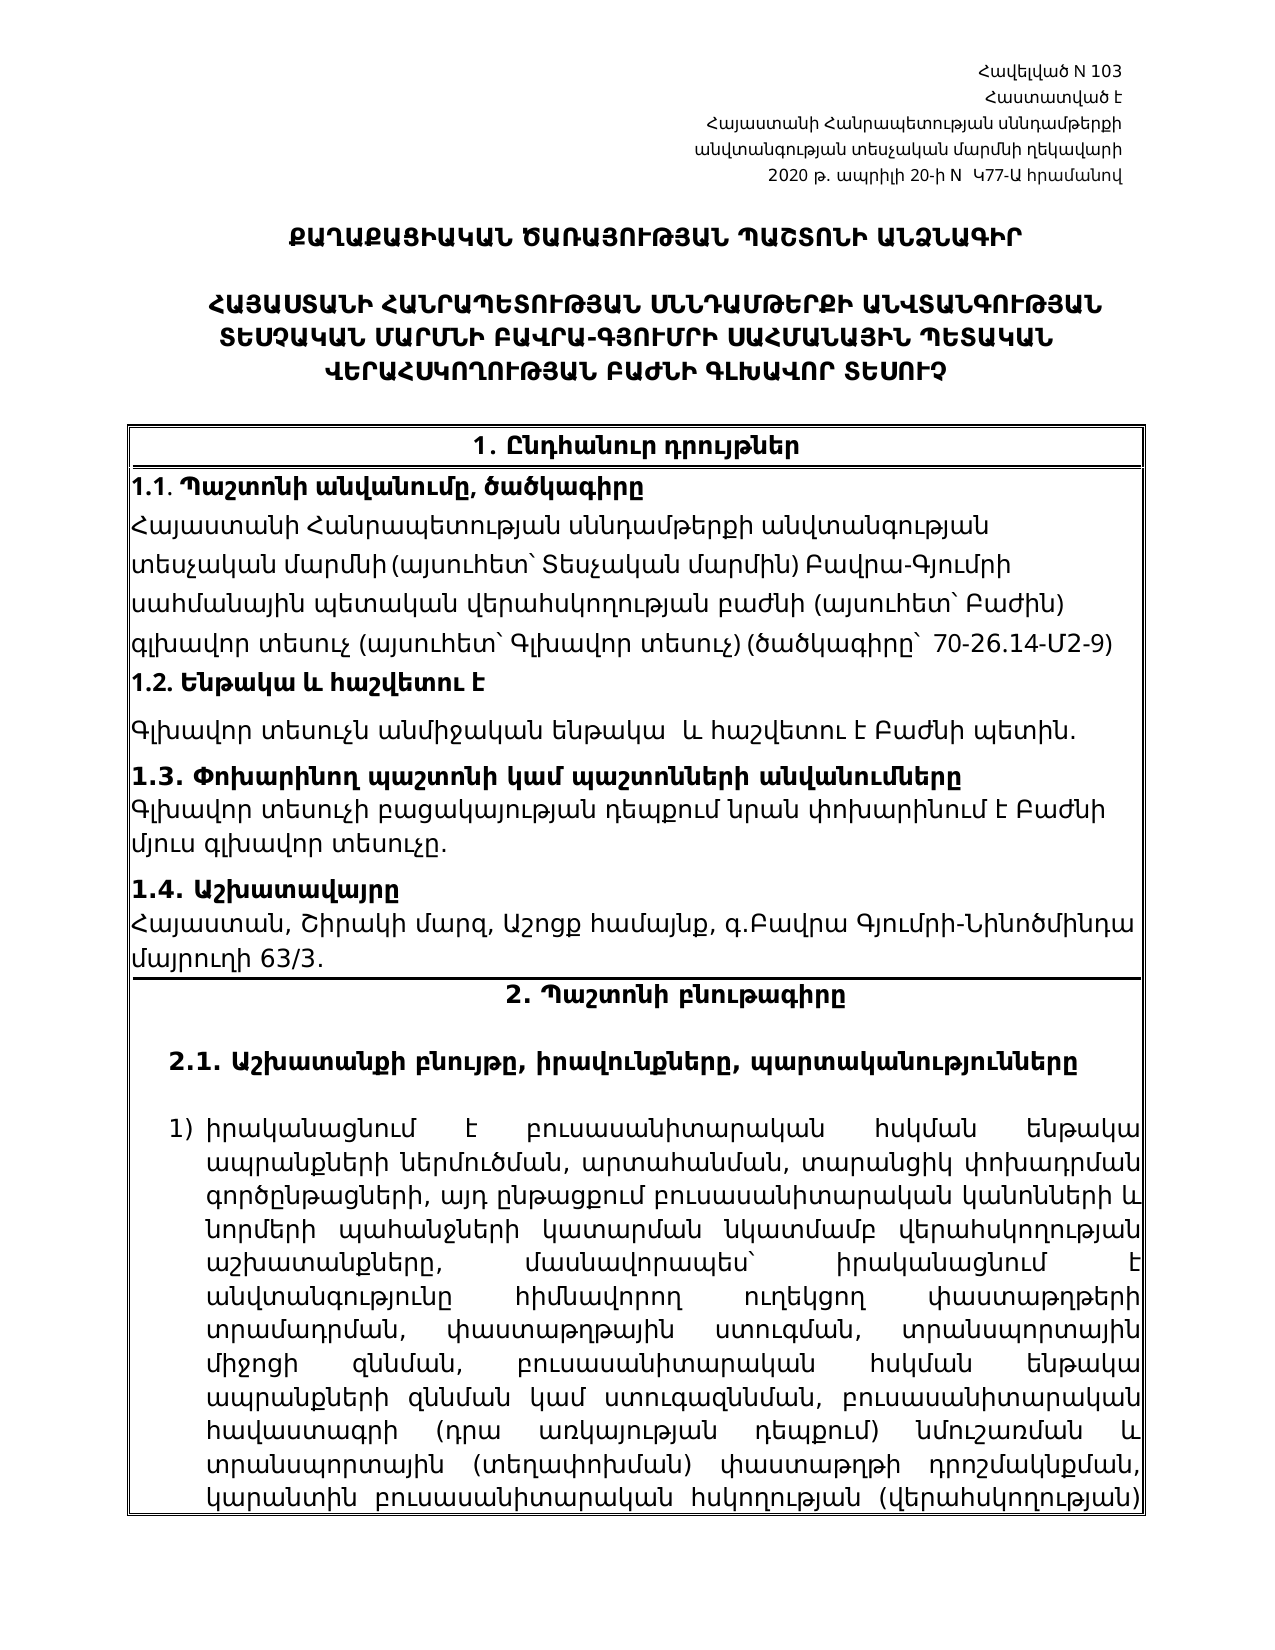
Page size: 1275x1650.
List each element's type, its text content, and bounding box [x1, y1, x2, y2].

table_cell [130, 977, 1142, 1512]
table_cell 1.1. Պաշտոնի անվանումը, ծածկագիրը Հայաստանի Հանրապետության սննդամթերքի անվտանգության տեսչական մարմնի (այսուհետ՝ Տեսչական մարմին) Բավրա-Գյումրի սահմանային պետական վերահսկողության բաժնի (այսուհետ՝ Բաժին) գլխավոր տեսուչ (այսուհետ՝ Գլխավոր տեսուչ) (ծածկագիրը՝ 70-26.14-Մ2-9) 1.2. Ենթակա և հաշվետու է Գլխավոր տեսուչն անմիջական ենթակա և հաշվետու է Բաժնի պետին. 1.3. Փոխարինող պաշտոնի կամ պաշտոնների անվանումները Գլխավոր տեսուչի բացակայության դեպքում նրան փոխարինում է Բաժնի մյուս գլխավոր տեսուչը. 1.4. Աշխատավայրը Հայաստան, Շիրակի մարզ, Աշոցք համայնք, գ․Բավրա Գյումրի-Նինոծմինդա մայրուղի 63/3․ [130, 465, 1143, 977]
text Հայաստանի Հանրապետության սննդամթերքի [150, 111, 1122, 134]
table_header 1․ Ընդհանուր դրույթներ [130, 428, 1142, 465]
text ՀԱՅԱՍՏԱՆԻ ՀԱՆՐԱՊԵՏՈՒԹՅԱՆ ՍՆՆԴԱՄԹԵՐՔԻ ԱՆՎՏԱՆԳՈՒԹՅԱՆ ՏԵՍՉԱԿԱՆ ՄԱՐՄՆԻ ԲԱՎՐԱ-ԳՅՈՒՄՐԻ ՍԱՀՄԱՆԱՅԻՆ ՊԵՏԱԿԱՆ ՎԵՐԱՀՍԿՈՂՈՒԹՅԱՆ ԲԱԺՆԻ ԳԼԽԱՎՈՐ ՏԵՍՈՒՉ [150, 290, 1122, 386]
text Հաստատված է [150, 85, 1122, 108]
text Հավելված N 103 [150, 59, 1122, 82]
text 2020 թ. ապրիլի 20-ի N Կ77-Ա հրամանով [150, 163, 1122, 186]
text անվտանգության տեսչական մարմնի ղեկավարի [150, 137, 1122, 160]
text ՔԱՂԱՔԱՑԻԱԿԱՆ ԾԱՌԱՅՈՒԹՅԱՆ ՊԱՇՏՈՆԻ ԱՆՁՆԱԳԻՐ [150, 223, 1122, 252]
